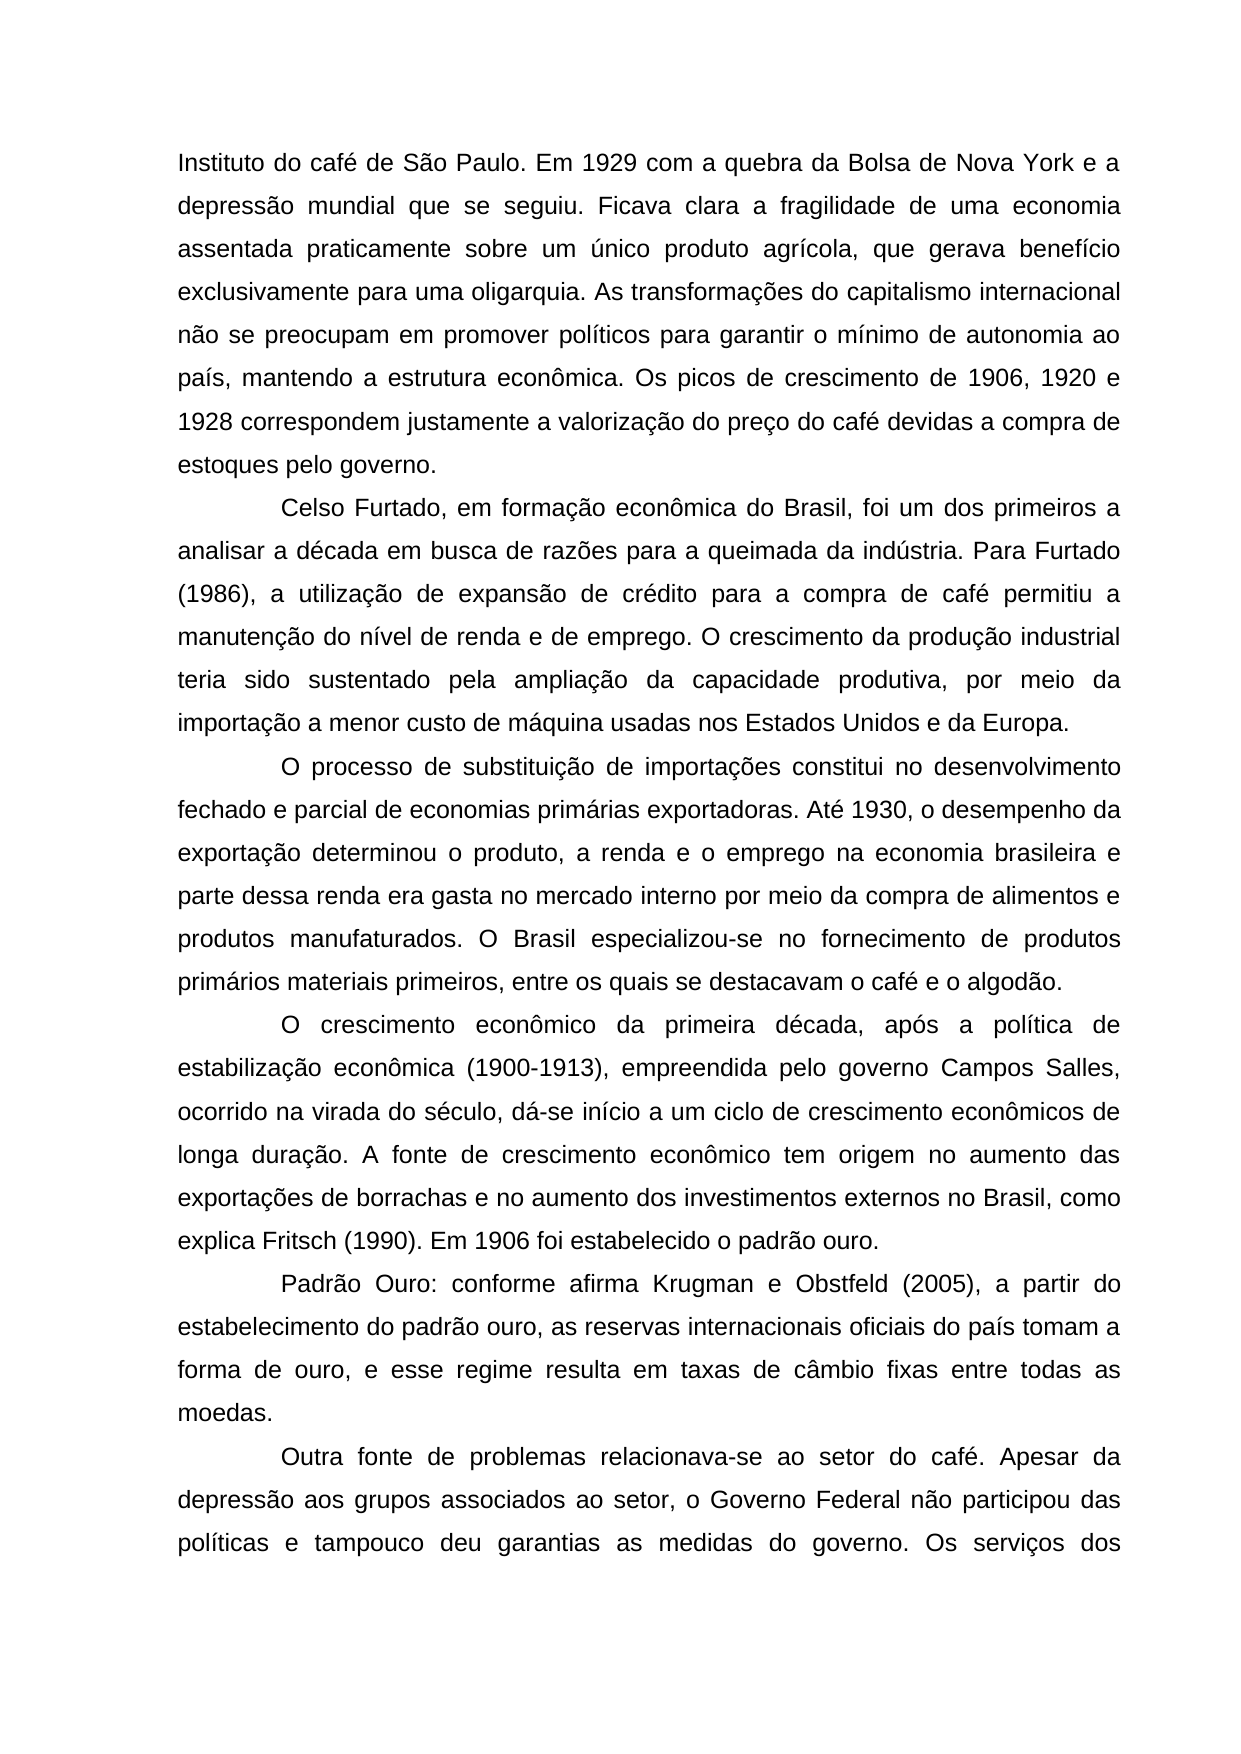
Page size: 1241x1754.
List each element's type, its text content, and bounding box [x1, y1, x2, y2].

text Celso Furtado, em formação econômica do Brasil, foi um dos primeiros a analisar a década em busca de razões para a queimada da indústria. Para Furtado (1986), a utilização de expansão de crédito para a compra de café permitiu a manutenção do nível de renda e de emprego. O crescimento da produção industrial teria sido sustentado pela ampliação da capacidade produtiva, por meio da importação a menor custo de máquina usadas nos Estados Unidos e da Europa. [177, 493, 1122, 737]
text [177, 148, 1122, 478]
text Padrão Ouro: conforme afirma Krugman e Obstfeld (2005), a partir do estabelecimento do padrão ouro, as reservas internacionais oficiais do país tomam a forma de ouro, e esse regime resulta em taxas de câmbio fixas entre todas as moedas. [177, 1269, 1122, 1427]
text O crescimento econômico da primeira década, após a política de estabilização econômica (1900-1913), empreendida pelo governo Campos Salles, ocorrido na virada do século, dá-se início a um ciclo de crescimento econômicos de longa duração. A fonte de crescimento econômico tem origem no aumento das exportações de borrachas e no aumento dos investimentos externos no Brasil, como explica Fritsch (1990). Em 1906 foi estabelecido o padrão ouro. [177, 1010, 1122, 1254]
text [177, 1441, 1122, 1556]
text O processo de substituição de importações constitui no desenvolvimento fechado e parcial de economias primárias exportadoras. Até 1930, o desempenho da exportação determinou o produto, a renda e o emprego na economia brasileira e parte dessa renda era gasta no mercado interno por meio da compra de alimentos e produtos manufaturados. O Brasil especializou-se no fornecimento de produtos primários materiais primeiros, entre os quais se destacavam o café e o algodão. [177, 751, 1122, 996]
